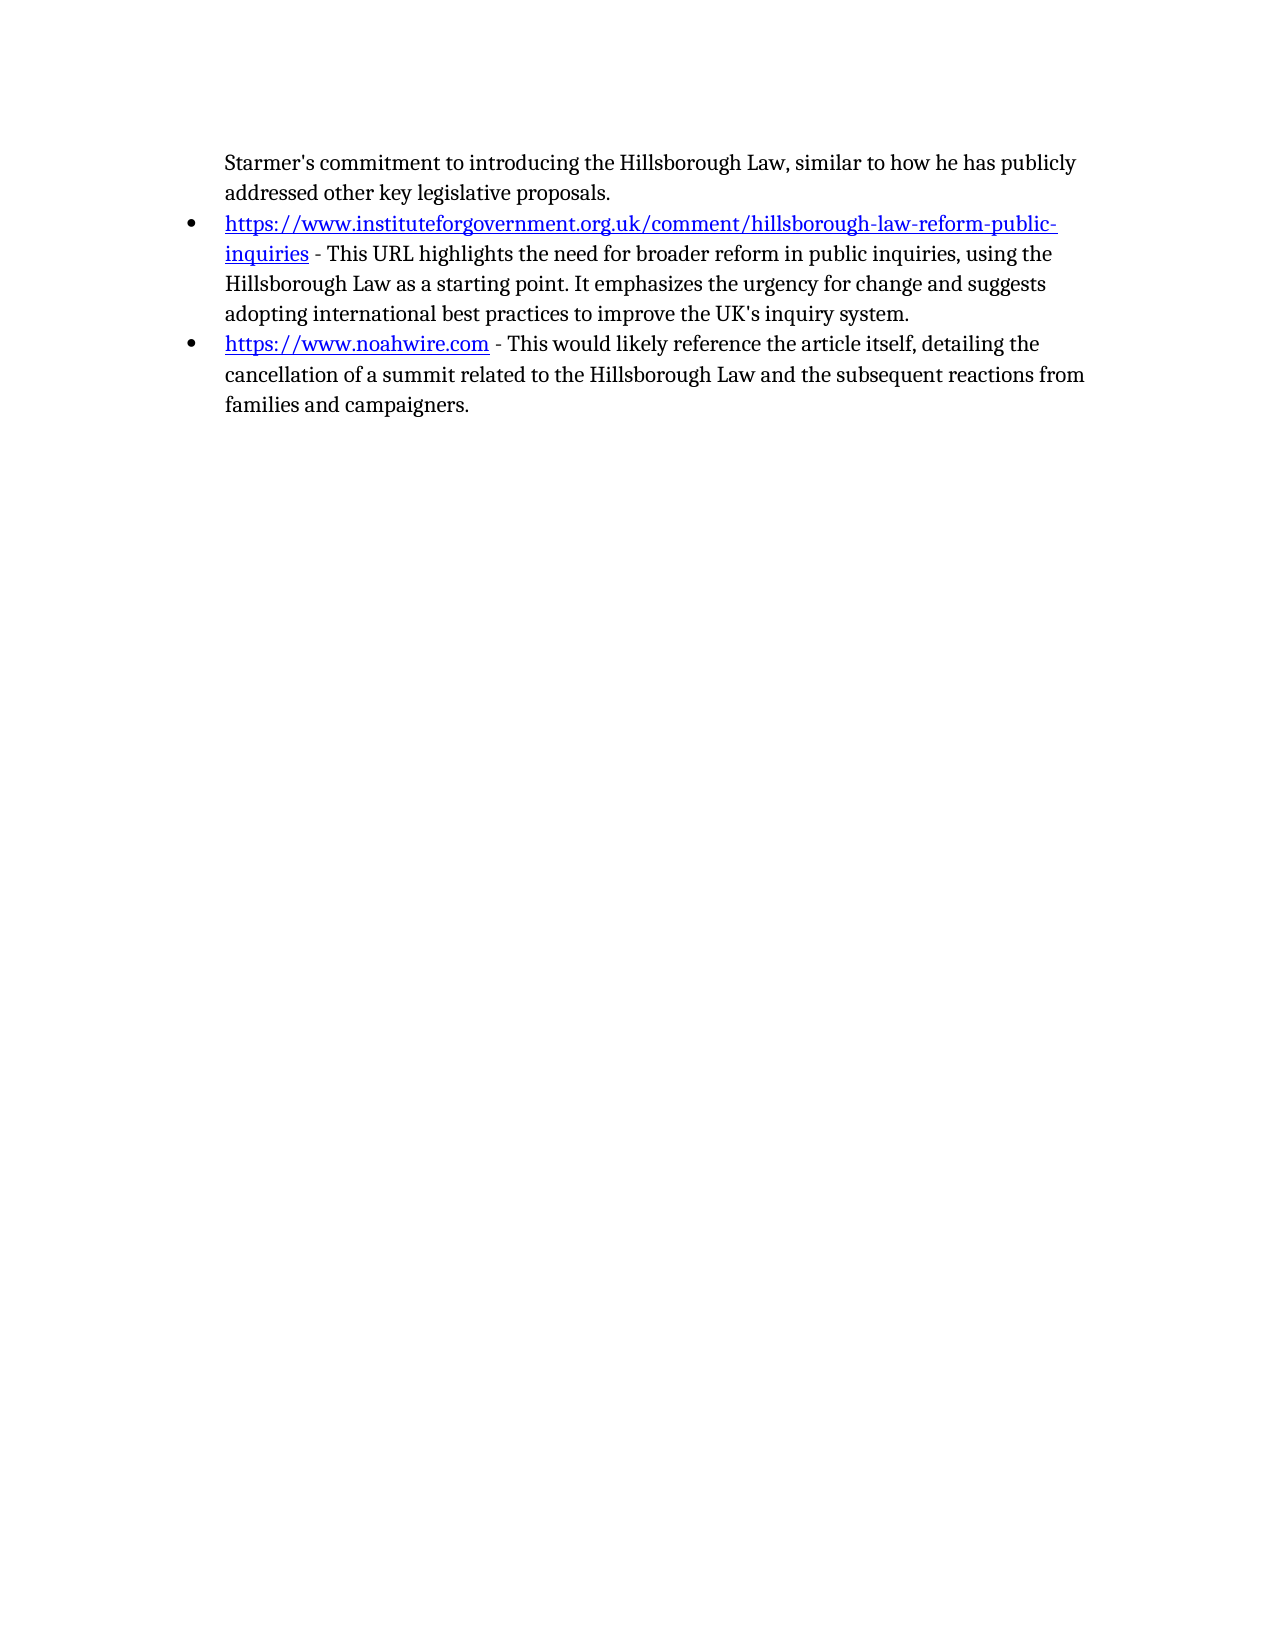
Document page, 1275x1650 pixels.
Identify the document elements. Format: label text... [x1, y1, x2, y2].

list https://www.instituteforgovernment.org.uk/comment/hillsborough-law-reform-public-inquiries - This URL highlights the need for broader reform in public inquiries, using the Hillsborough Law as a starting point. It emphasizes the urgency for change and suggests adopting international best practices to improve the UK's inquiry system. [187, 210, 1087, 327]
list https://www.noahwire.com - This would likely reference the article itself, detailing the cancellation of a summit related to the Hillsborough Law and the subsequent reactions from families and campaigners. [187, 331, 1087, 418]
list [187, 150, 1087, 207]
